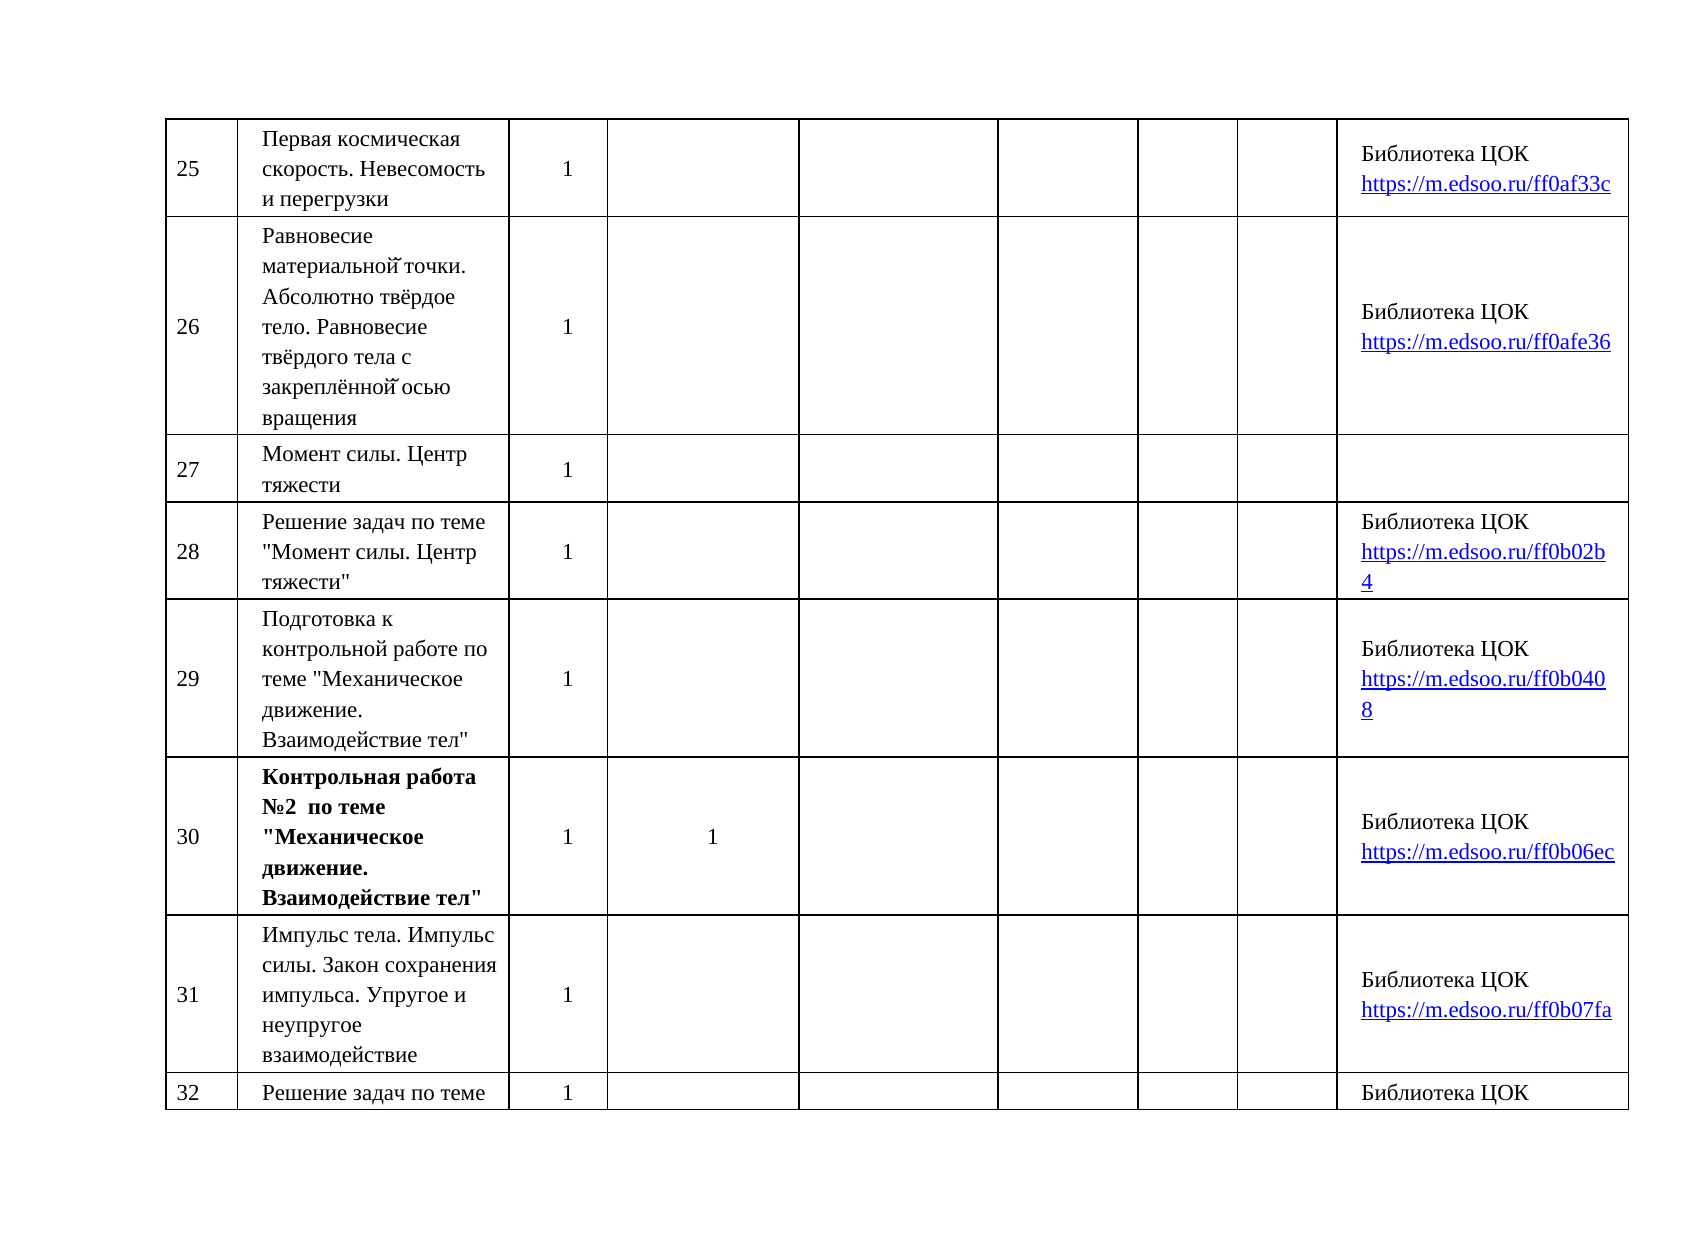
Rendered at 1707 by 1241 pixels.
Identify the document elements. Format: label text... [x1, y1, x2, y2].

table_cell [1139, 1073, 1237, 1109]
table_cell Контрольная работа №2 по теме "Механическое движение. Взаимодействие тел" [238, 758, 508, 914]
table_cell [608, 435, 798, 501]
table_cell [1139, 600, 1237, 756]
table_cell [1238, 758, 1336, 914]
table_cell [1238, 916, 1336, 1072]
table_cell 26 [167, 217, 237, 434]
table_cell [1139, 217, 1237, 434]
table_cell Первая космическая скорость. Невесомость и перегрузки [238, 120, 508, 216]
table_cell [999, 503, 1137, 598]
table_cell 1 [510, 120, 607, 216]
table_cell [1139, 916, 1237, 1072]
table_cell 25 [167, 120, 237, 216]
table_cell [800, 120, 997, 216]
table_cell [1238, 600, 1336, 756]
table_cell [1238, 120, 1336, 216]
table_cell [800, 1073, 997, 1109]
table_cell 30 [167, 758, 237, 914]
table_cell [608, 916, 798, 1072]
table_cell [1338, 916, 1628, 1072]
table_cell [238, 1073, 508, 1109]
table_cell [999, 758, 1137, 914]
table_cell Решение задач по теме "Момент силы. Центр тяжести" [238, 503, 508, 598]
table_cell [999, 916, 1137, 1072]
table_cell [608, 120, 798, 216]
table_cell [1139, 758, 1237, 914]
table_cell [800, 435, 997, 501]
table_cell Равновесие материальной̆ точки. Абсолютно твёрдое тело. Равновесие твёрдого тела с закреплённой̆ осью вращения [238, 217, 508, 434]
table_cell [800, 217, 997, 434]
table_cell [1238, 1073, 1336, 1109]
table_cell [1139, 435, 1237, 501]
table_cell 1 [510, 600, 607, 756]
table_cell [1238, 217, 1336, 434]
table_cell Библиотека ЦОК https://m.edsoo.ru/ff0b0408 [1338, 600, 1628, 756]
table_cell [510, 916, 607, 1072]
table_cell [999, 120, 1137, 216]
table_cell [1238, 503, 1336, 598]
table_cell [1139, 503, 1237, 598]
table_cell 1 [510, 503, 607, 598]
table_cell [1338, 435, 1628, 501]
table_cell Подготовка к контрольной работе по теме "Механическое движение. Взаимодействие тел" [238, 600, 508, 756]
table_cell [999, 217, 1137, 434]
table_cell [608, 217, 798, 434]
table_cell Библиотека ЦОК https://m.edsoo.ru/ff0af33c [1338, 120, 1628, 216]
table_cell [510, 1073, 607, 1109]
table_cell [999, 600, 1137, 756]
table_cell [800, 503, 997, 598]
table_cell [1238, 435, 1336, 501]
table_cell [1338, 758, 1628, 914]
table_cell Библиотека ЦОК https://m.edsoo.ru/ff0afe36 [1338, 217, 1628, 434]
table_cell [999, 435, 1137, 501]
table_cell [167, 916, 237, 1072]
table_cell 29 [167, 600, 237, 756]
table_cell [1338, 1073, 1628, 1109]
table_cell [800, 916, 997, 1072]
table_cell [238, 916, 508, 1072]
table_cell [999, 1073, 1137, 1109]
table_cell 1 [510, 217, 607, 434]
table_cell Библиотека ЦОК https://m.edsoo.ru/ff0b02b4 [1338, 503, 1628, 598]
table_cell 1 [510, 758, 607, 914]
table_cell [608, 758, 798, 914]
table_cell 27 [167, 435, 237, 501]
table_cell Момент силы. Центр тяжести [238, 435, 508, 501]
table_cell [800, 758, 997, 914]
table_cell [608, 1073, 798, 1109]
table_cell 28 [167, 503, 237, 598]
table_cell [608, 600, 798, 756]
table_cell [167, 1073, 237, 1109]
table_cell [608, 503, 798, 598]
table_cell [1139, 120, 1237, 216]
table_cell 1 [510, 435, 607, 501]
table_cell [800, 600, 997, 756]
